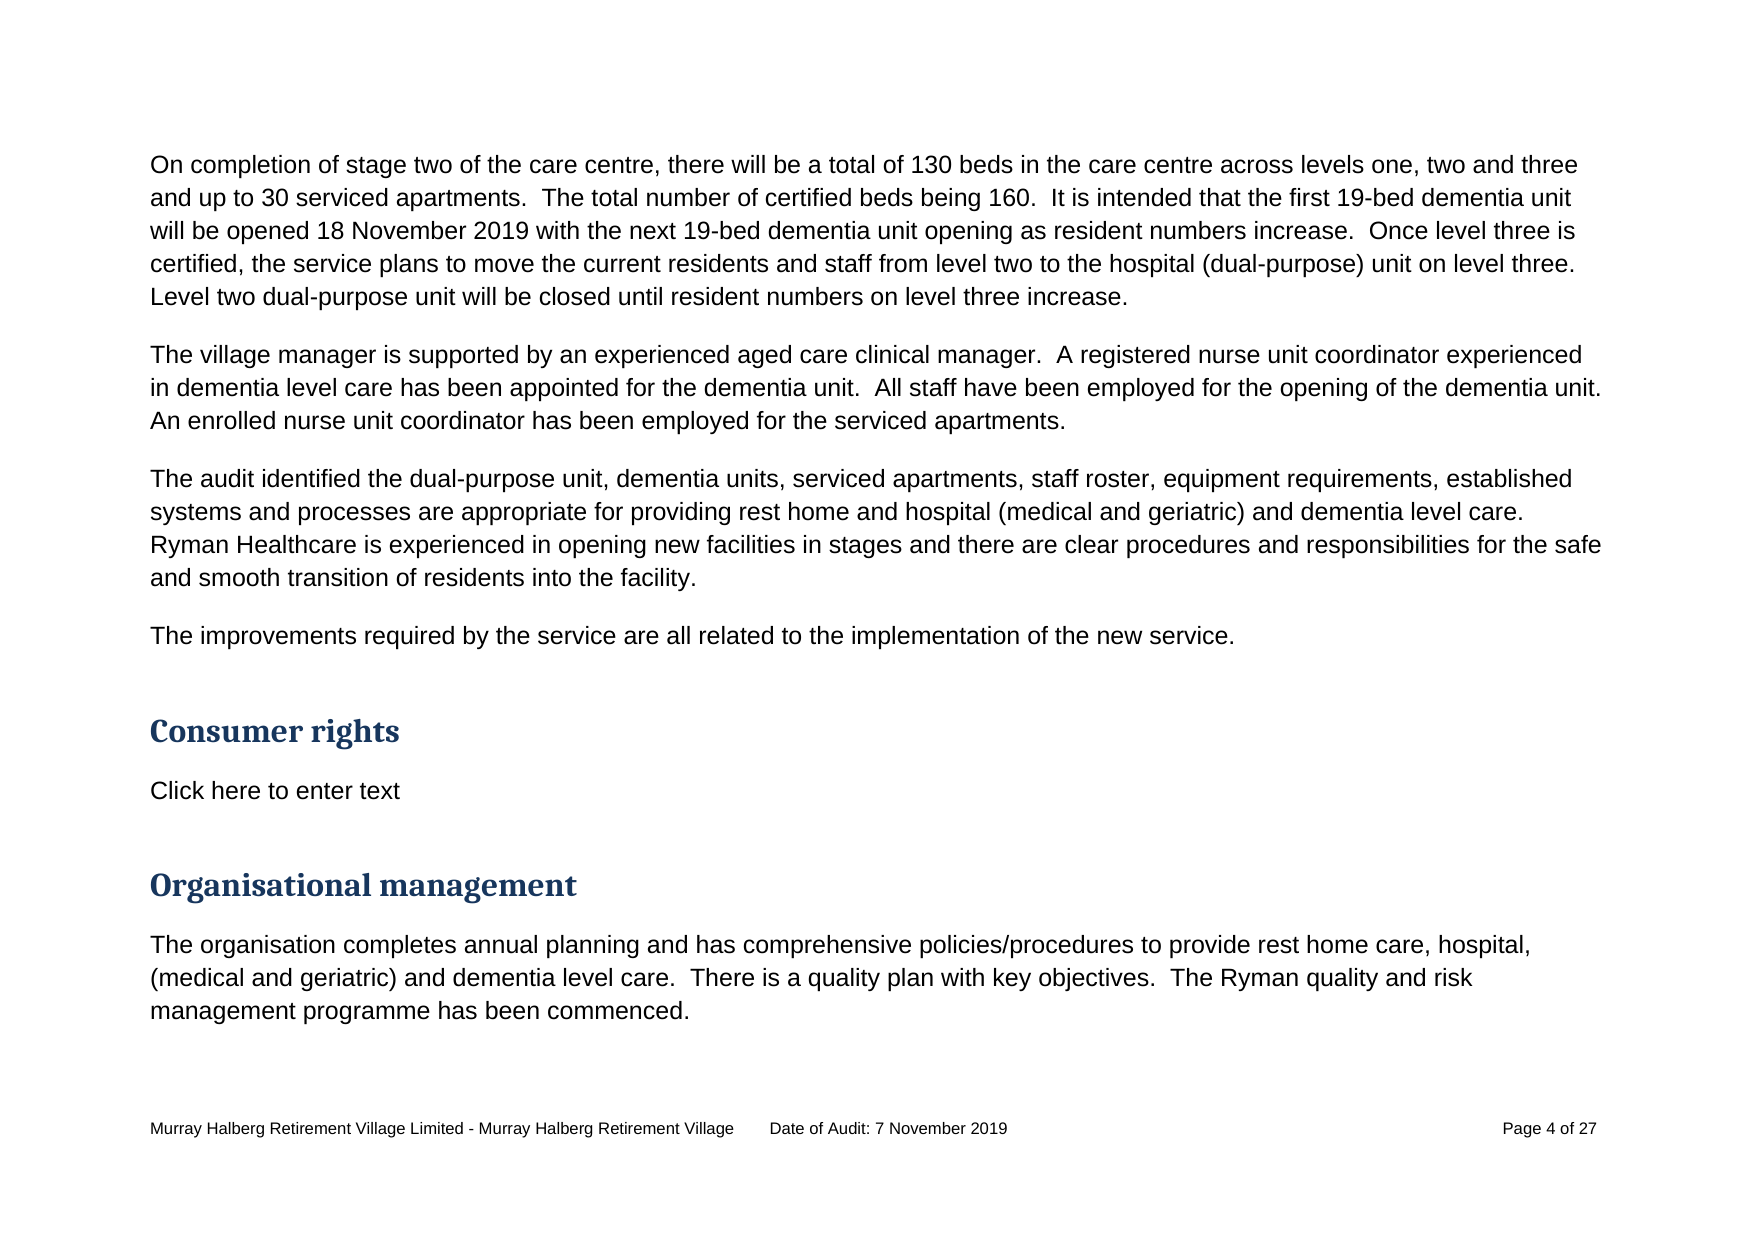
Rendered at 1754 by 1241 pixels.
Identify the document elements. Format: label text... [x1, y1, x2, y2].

subtitle Organisational management [150, 867, 1604, 905]
text The organisation completes annual planning and has comprehensive policies/procedures to provide rest home care, hospital, (medical and geriatric) and dementia level care. There is a quality plan with key objectives. The Ryman quality and risk management programme has been commenced. [150, 930, 1604, 1025]
text On completion of stage two of the care centre, there will be a total of 130 beds in the care centre across levels one, two and three and up to 30 serviced apartments. The total number of certified beds being 160. It is intended that the first 19-bed dementia unit will be opened 18 November 2019 with the next 19-bed dementia unit opening as resident numbers increase. Once level three is certified, the service plans to move the current residents and staff from level two to the hospital (dual-purpose) unit on level three. Level two dual-purpose unit will be closed until resident numbers on level three increase. [150, 150, 1604, 311]
text Click here to enter text [150, 776, 1604, 804]
text The village manager is supported by an experienced aged care clinical manager. A registered nurse unit coordinator experienced in dementia level care has been appointed for the dementia unit. All staff have been employed for the opening of the dementia unit. An enrolled nurse unit coordinator has been employed for the serviced apartments. [150, 340, 1604, 435]
subtitle Consumer rights [150, 712, 1604, 751]
text The audit identified the dual-purpose unit, dementia units, serviced apartments, staff roster, equipment requirements, established systems and processes are appropriate for providing rest home and hospital (medical and geriatric) and dementia level care. Ryman Healthcare is experienced in opening new facilities in stages and there are clear procedures and responsibilities for the safe and smooth transition of residents into the facility. [150, 464, 1604, 592]
text The improvements required by the service are all related to the implementation of the new service. [150, 621, 1604, 650]
